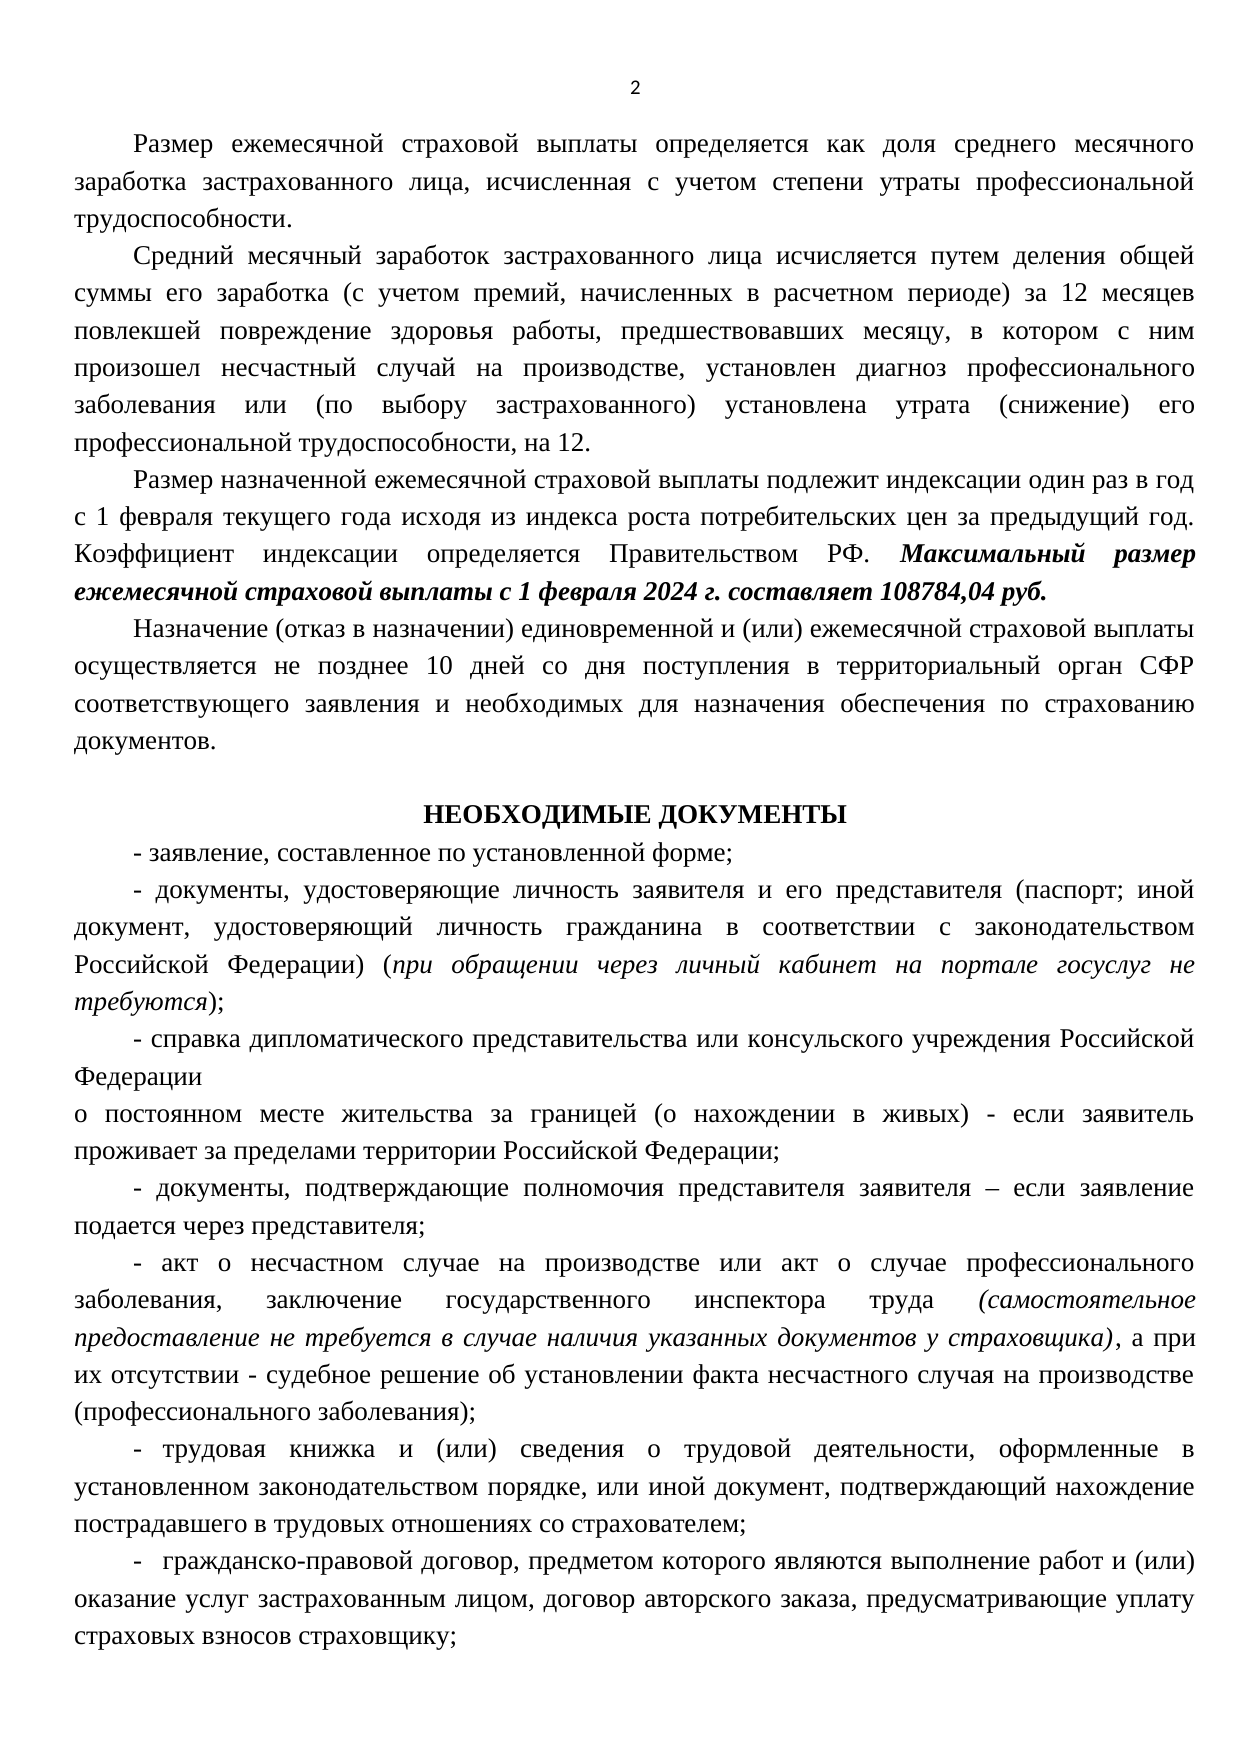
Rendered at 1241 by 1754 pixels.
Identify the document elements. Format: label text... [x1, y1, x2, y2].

text Размер назначенной ежемесячной страховой выплаты подлежит индексации один раз в год с 1 февраля текущего года исходя из индекса роста потребительских цен за предыдущий год. Коэффициент индексации определяется Правительством РФ. Максимальный размер ежемесячной страховой выплаты с 1 февраля 2024 г. составляет 108784,04 руб. [74, 463, 1196, 606]
text Размер ежемесячной страховой выплаты определяется как доля среднего месячного заработка застрахованного лица, исчисленная с учетом степени утраты профессиональной трудоспособности. [74, 127, 1196, 233]
text Средний месячный заработок застрахованного лица исчисляется путем деления общей суммы его заработка (с учетом премий, начисленных в расчетном периоде) за 12 месяцев повлекшей повреждение здоровья работы, предшествовавших месяцу, в котором с ним произошел несчастный случай на производстве, установлен диагноз профессионального заболевания или (по выбору застрахованного) установлена утрата (снижение) его профессиональной трудоспособности, на 12. [74, 239, 1196, 457]
list трудовая книжка и (или) сведения о трудовой деятельности, оформленные в установленном законодательством порядке, или иной документ, подтверждающий нахождение пострадавшего в трудовых отношениях со страхователем; [74, 1432, 1196, 1538]
text - заявление, составленное по установленной форме; [74, 836, 1196, 867]
list гражданско-правовой договор, предметом которого являются выполнение работ и (или) оказание услуг застрахованным лицом, договор авторского заказа, предусматривающие уплату страховых взносов страховщику; [74, 1544, 1196, 1650]
text - справка дипломатического представительства или консульского учреждения Российской Федерации о постоянном месте жительства за границей (о нахождении в живых) - если заявитель проживает за пределами территории Российской Федерации; [74, 1022, 1196, 1165]
text НЕОБХОДИМЫЕ ДОКУМЕНТЫ [74, 798, 1196, 830]
text - акт о несчастном случае на производстве или акт о случае профессионального заболевания, заключение государственного инспектора труда (самостоятельное предоставление не требуется в случае наличия указанных документов у страховщика), а при их отсутствии - судебное решение об установлении факта несчастного случая на производстве (профессионального заболевания); [74, 1246, 1196, 1426]
text - документы, подтверждающие полномочия представителя заявителя – если заявление подается через представителя; [74, 1171, 1196, 1240]
text - документы, удостоверяющие личность заявителя и его представителя (паспорт; иной документ, удостоверяющий личность гражданина в соответствии с законодательством Российской Федерации) (при обращении через личный кабинет на портале госуслуг не требуются); [74, 873, 1196, 1016]
text Назначение (отказ в назначении) единовременной и (или) ежемесячной страховой выплаты осуществляется не позднее 10 дней со дня поступления в территориальный орган СФР соответствующего заявления и необходимых для назначения обеспечения по страхованию документов. [74, 612, 1196, 755]
